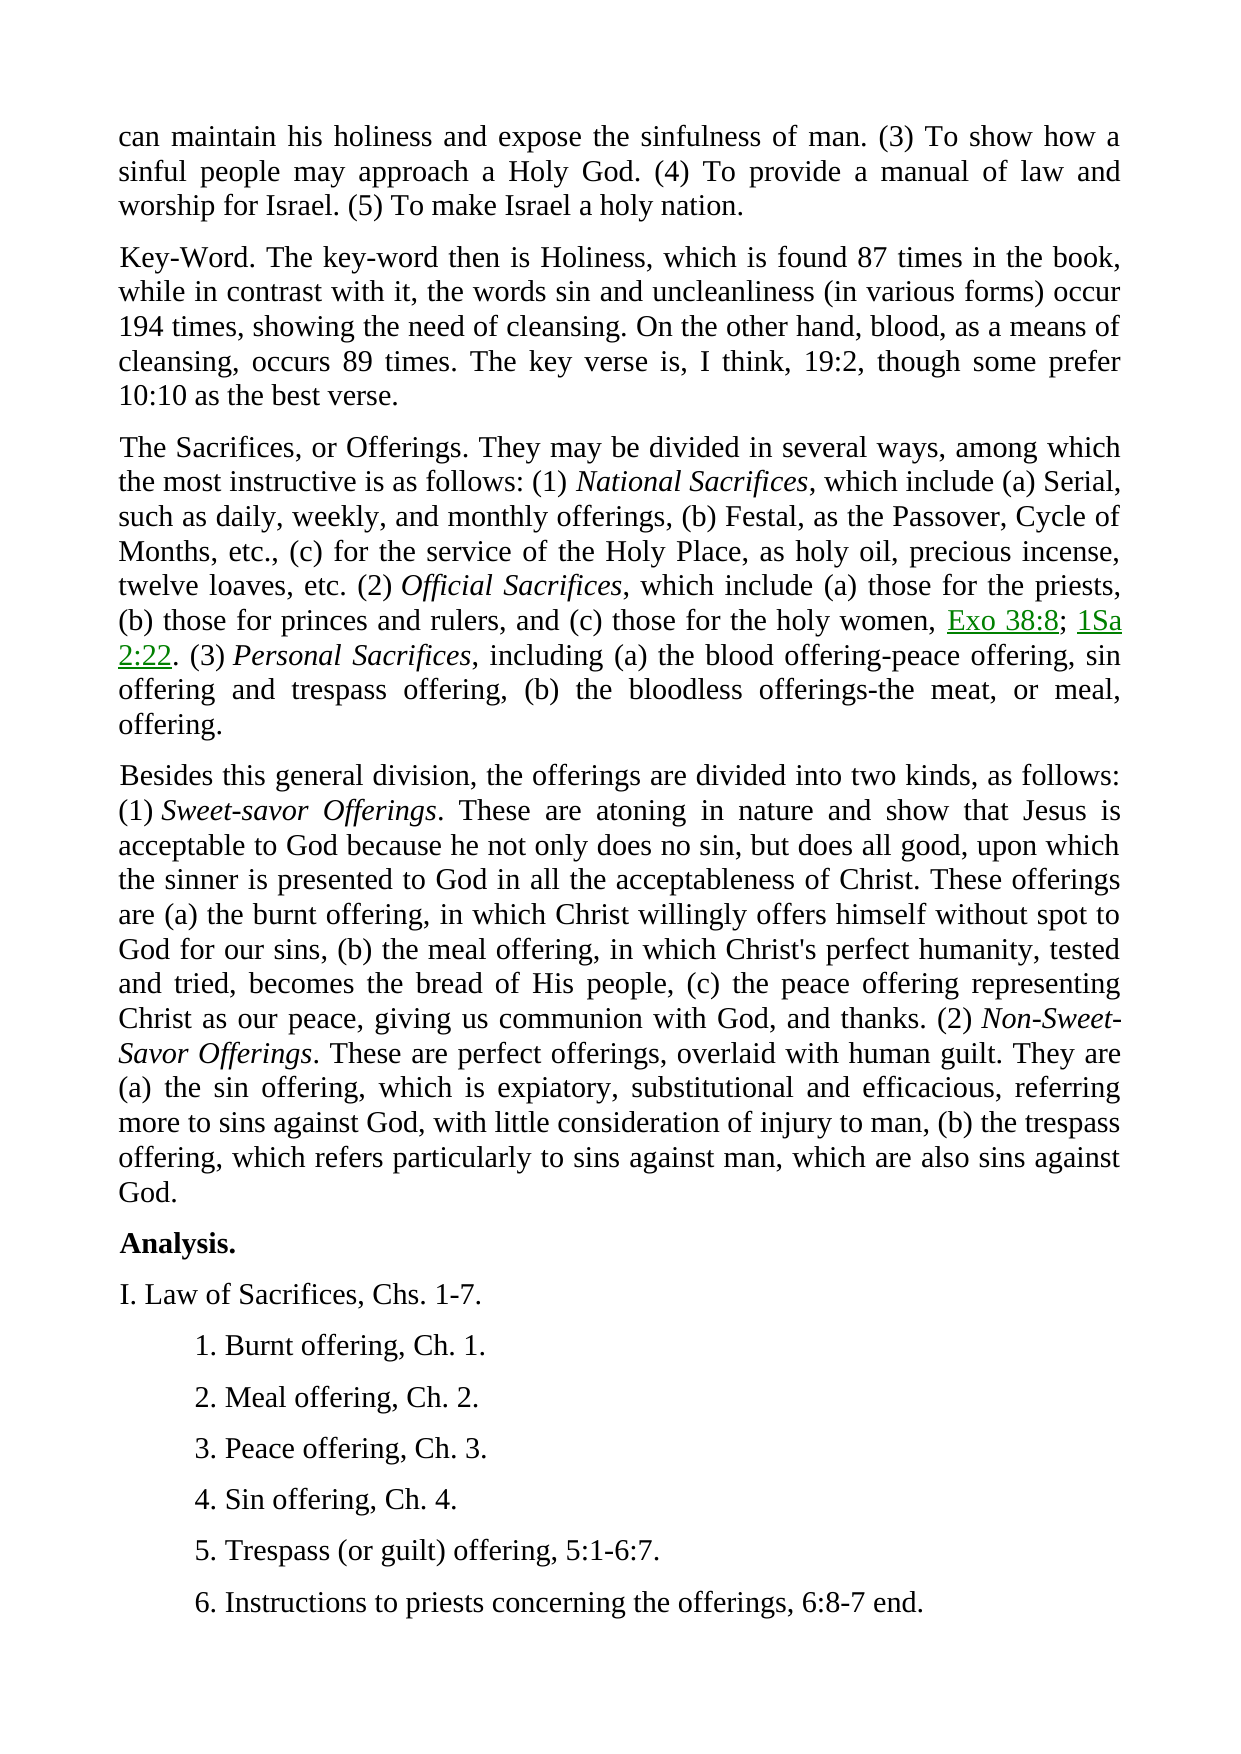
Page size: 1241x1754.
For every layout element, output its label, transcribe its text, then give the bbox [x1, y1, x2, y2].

text Besides this general division, the offerings are divided into two kinds, as follows: (1) Sweet-savor Offerings. These are atoning in nature and show that Jesus is acceptable to God because he not only does no sin, but does all good, upon which the sinner is presented to God in all the acceptableness of Christ. These offerings are (a) the burnt offering, in which Christ willingly offers himself without spot to God for our sins, (b) the meal offering, in which Christ's perfect humanity, tested and tried, becomes the bread of His people, (c) the peace offering representing Christ as our peace, giving us communion with God, and thanks. (2) Non-Sweet-Savor Offerings. These are perfect offerings, overlaid with human guilt. They are (a) the sin offering, which is expiatory, substitutional and efficacious, referring more to sins against God, with little consideration of injury to man, (b) the trespass offering, which refers particularly to sins against man, which are also sins against God. [118, 757, 1122, 1208]
text 5. Trespass (or guilt) offering, 5:1-6:7. [193, 1532, 1047, 1567]
text 6. Instructions to priests concerning the offerings, 6:8-7 end. [193, 1584, 1047, 1618]
text 2. Meal offering, Ch. 2. [193, 1379, 1047, 1413]
text The Sacrifices, or Offerings. They may be divided in several ways, among which the most instructive is as follows: (1) National Sacrifices, which include (a) Serial, such as daily, weekly, and monthly offerings, (b) Festal, as the Passover, Cycle of Months, etc., (c) for the service of the Holy Place, as holy oil, precious incense, twelve loaves, etc. (2) Official Sacrifices, which include (a) those for the priests, (b) those for princes and rulers, and (c) those for the holy women, Exo 38:8; 1Sa 2:22. (3) Personal Sacrifices, including (a) the blood offering-peace offering, sin offering and trespass offering, (b) the bloodless offerings-the meat, or meal, offering. [118, 429, 1122, 741]
text Key-Word. The key-word then is Holiness, which is found 87 times in the book, while in contrast with it, the words sin and uncleanliness (in various forms) occur 194 times, showing the need of cleansing. On the other hand, blood, as a means of cleansing, occurs 89 times. The key verse is, I think, 19:2, though some prefer 10:10 as the best verse. [118, 239, 1122, 412]
text Analysis. [118, 1225, 1122, 1260]
text I. Law of Sacrifices, Chs. 1-7. [118, 1276, 1122, 1311]
text 4. Sin offering, Ch. 4. [193, 1481, 1047, 1516]
text 1. Burnt offering, Ch. 1. [193, 1327, 1047, 1362]
text 3. Peace offering, Ch. 3. [193, 1430, 1047, 1465]
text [118, 118, 1122, 222]
